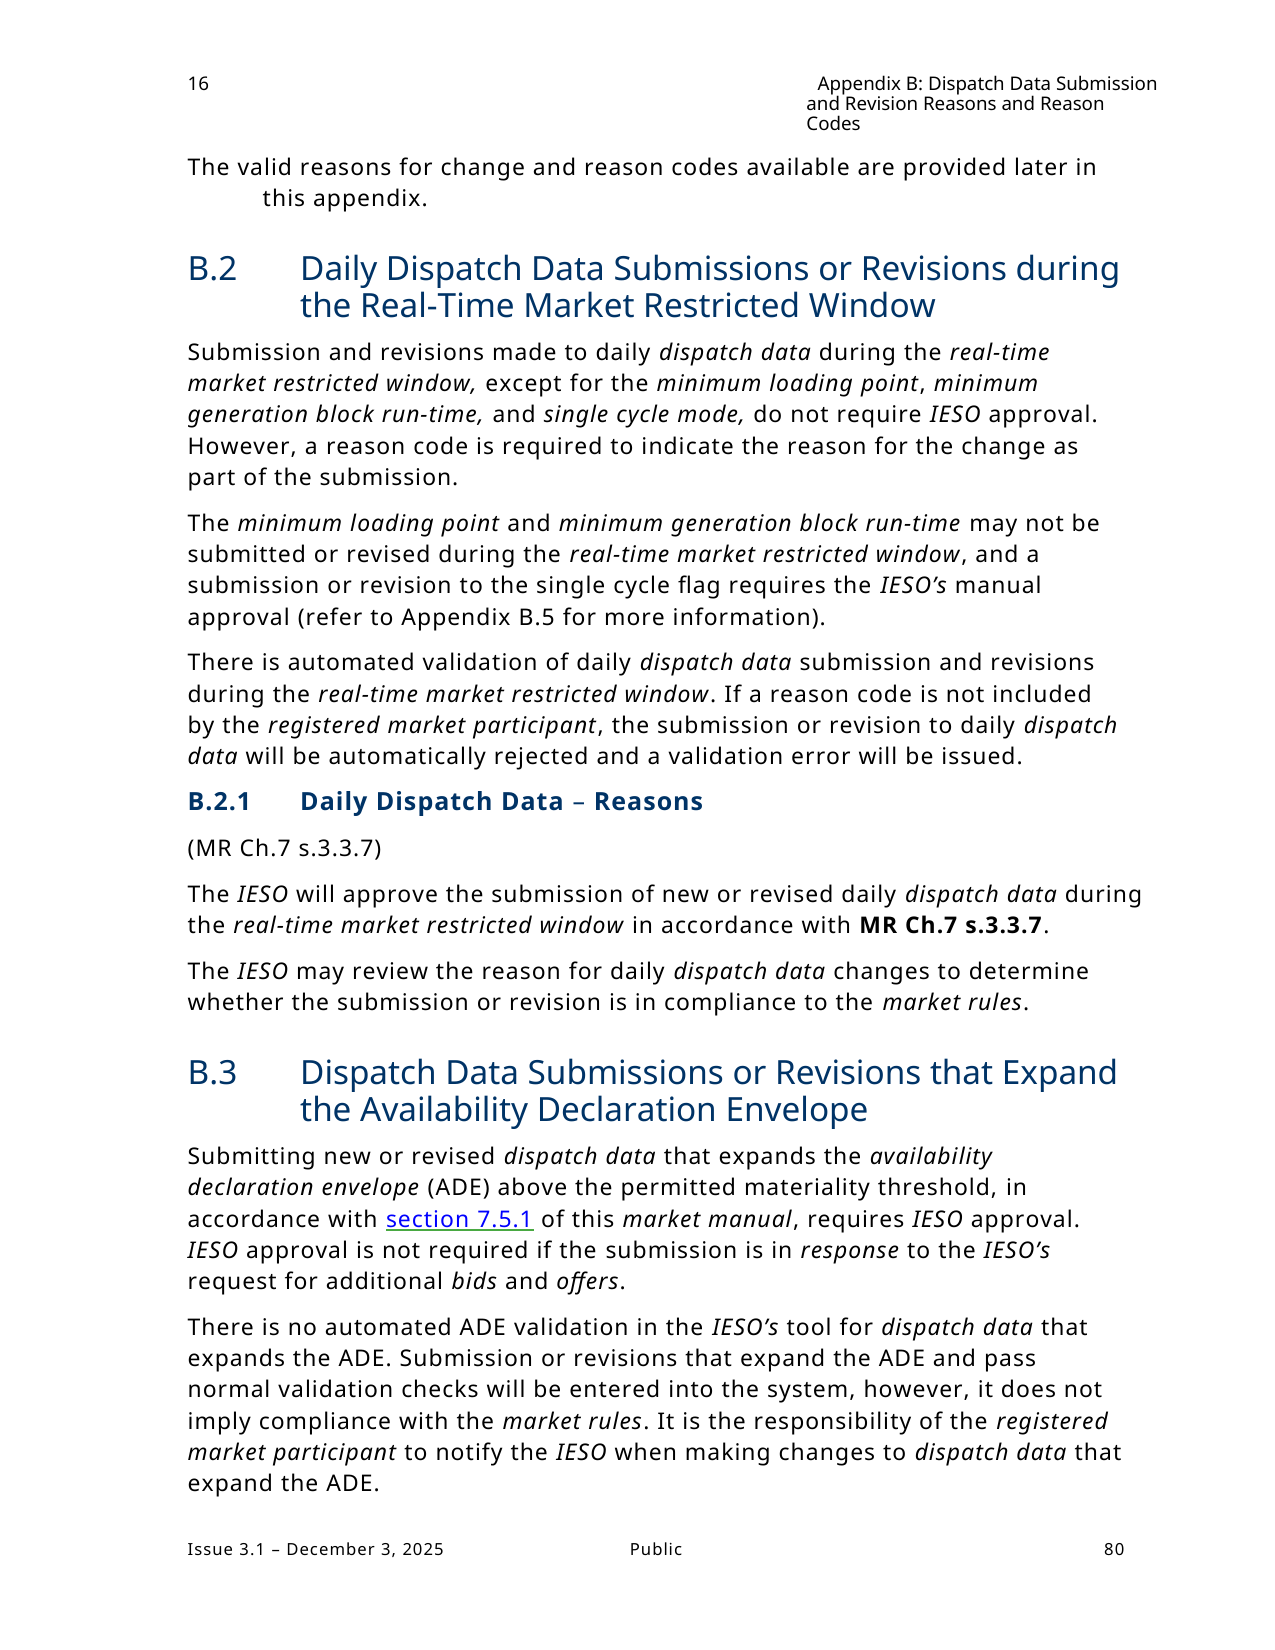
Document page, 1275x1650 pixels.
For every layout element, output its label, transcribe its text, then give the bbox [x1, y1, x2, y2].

text Submission and revisions made to daily dispatch data during the real-time market restricted window, except for the minimum loading point, minimum generation block run-time, and single cycle mode, do not require IESO approval. However, a reason code is required to indicate the reason for the change as part of the submission. [187, 335, 1125, 492]
subtitle B.2 Daily Dispatch Data Submissions or Revisions during the Real-Time Market Restricted Window [187, 250, 1125, 325]
text There is no automated ADE validation in the IESO’s tool for dispatch data that expands the ADE. Submission or revisions that expand the ADE and pass normal validation checks will be entered into the system, however, it does not imply compliance with the market rules. It is the responsibility of the registered market participant to notify the IESO when making changes to dispatch data that expand the ADE. [187, 1310, 1125, 1498]
text The minimum loading point and minimum generation block run-time may not be submitted or revised during the real-time market restricted window, and a submission or revision to the single cycle flag requires the IESO’s manual approval (refer to Appendix B.5 for more information). [187, 506, 1125, 631]
text The valid reasons for change and reason codes available are provided later in this appendix. [187, 150, 1144, 212]
text There is automated validation of daily dispatch data submission and revisions during the real-time market restricted window. If a reason code is not included by the registered market participant, the submission or revision to daily dispatch data will be automatically rejected and a validation error will be issued. [187, 646, 1125, 771]
subtitle B.2.1 Daily Dispatch Data – Reasons [187, 785, 1125, 817]
text (MR Ch.7 s.3.3.7) [187, 831, 1125, 862]
text Submitting new or revised dispatch data that expands the availability declaration envelope (ADE) above the permitted materiality threshold, in accordance with section 7.5.1 of this market manual, requires IESO approval. IESO approval is not required if the submission is in response to the IESO’s request for additional bids and offers. [187, 1139, 1125, 1296]
text The IESO will approve the submission of new or revised daily dispatch data during the real-time market restricted window in accordance with MR Ch.7 s.3.3.7. [187, 877, 1153, 939]
subtitle B.3 Dispatch Data Submissions or Revisions that Expand the Availability Declaration Envelope [187, 1054, 1125, 1129]
text The IESO may review the reason for daily dispatch data changes to determine whether the submission or revision is in compliance to the market rules. [187, 954, 1162, 1017]
